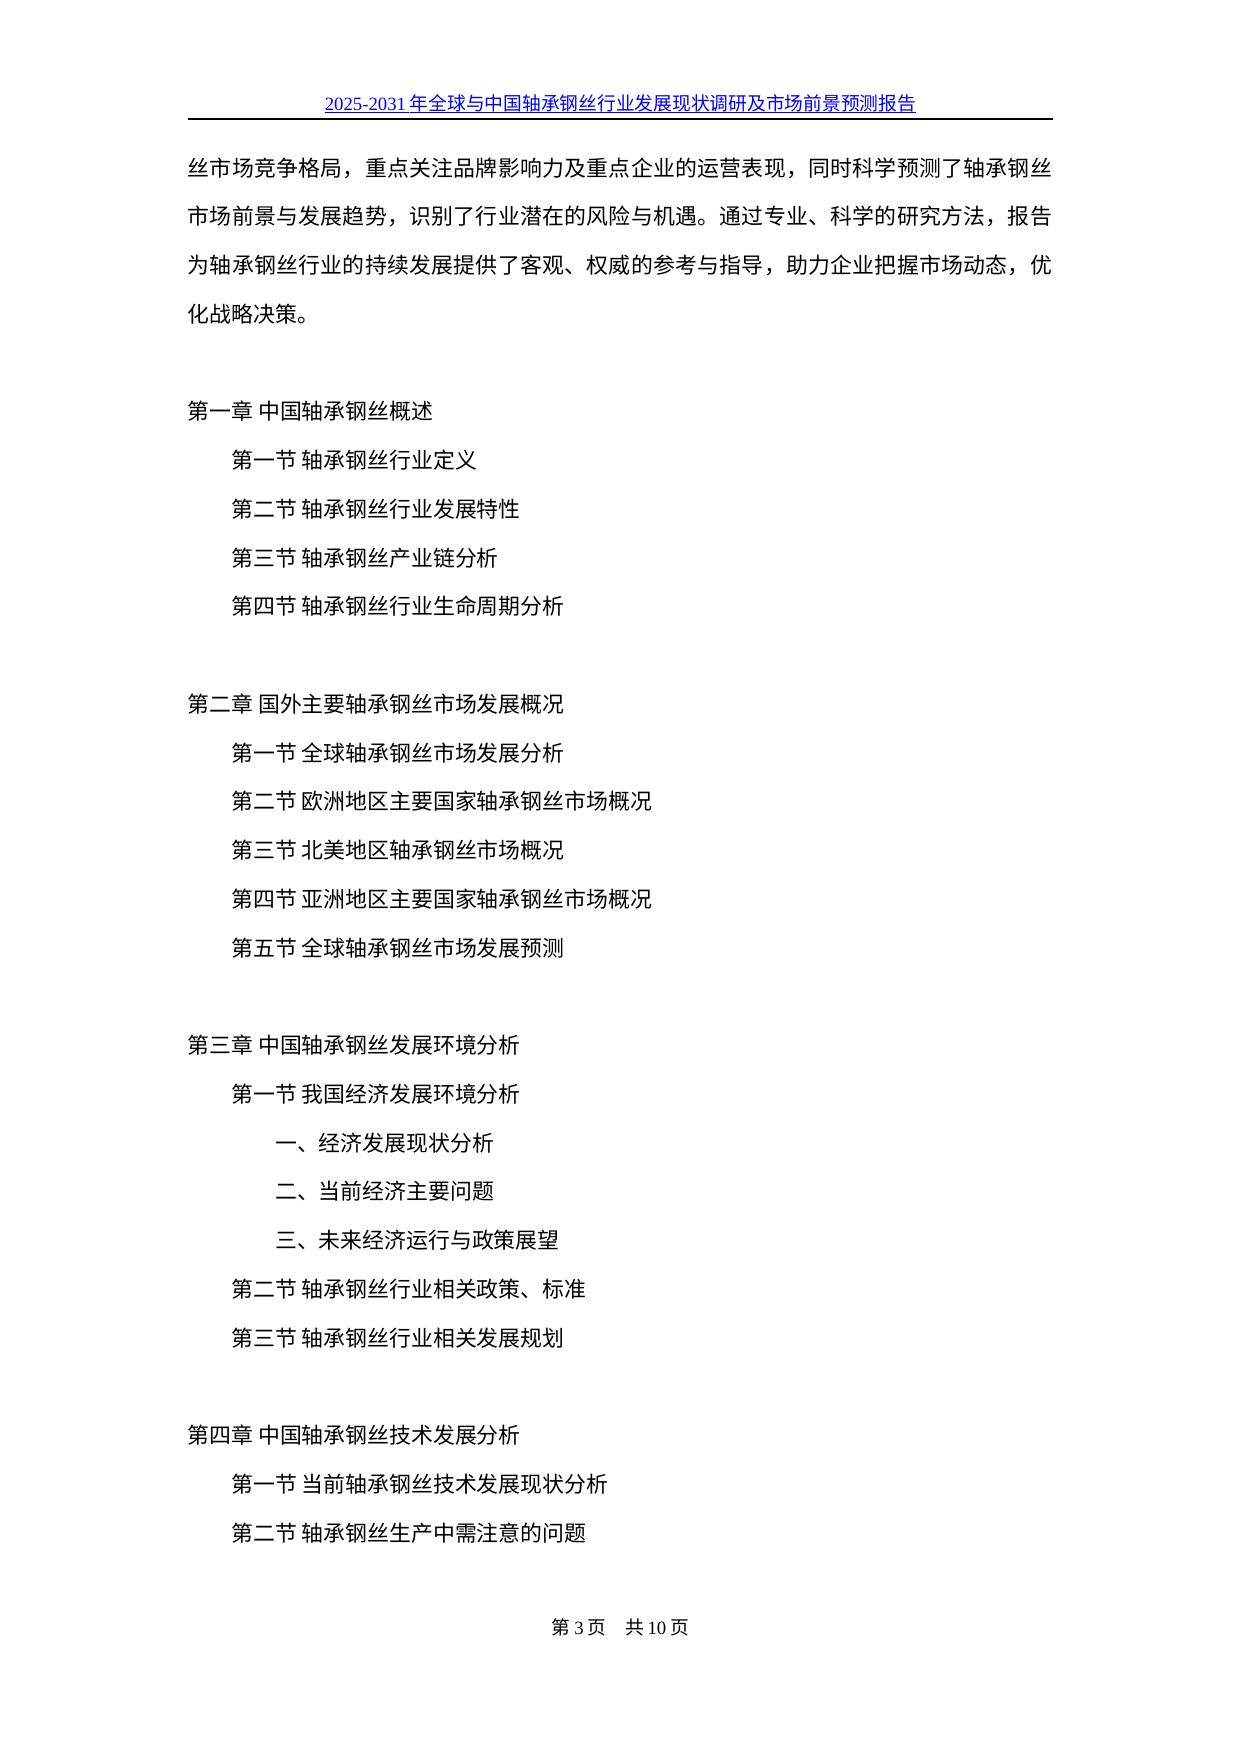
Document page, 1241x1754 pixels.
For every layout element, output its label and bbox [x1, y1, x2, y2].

text [187, 150, 1053, 1548]
